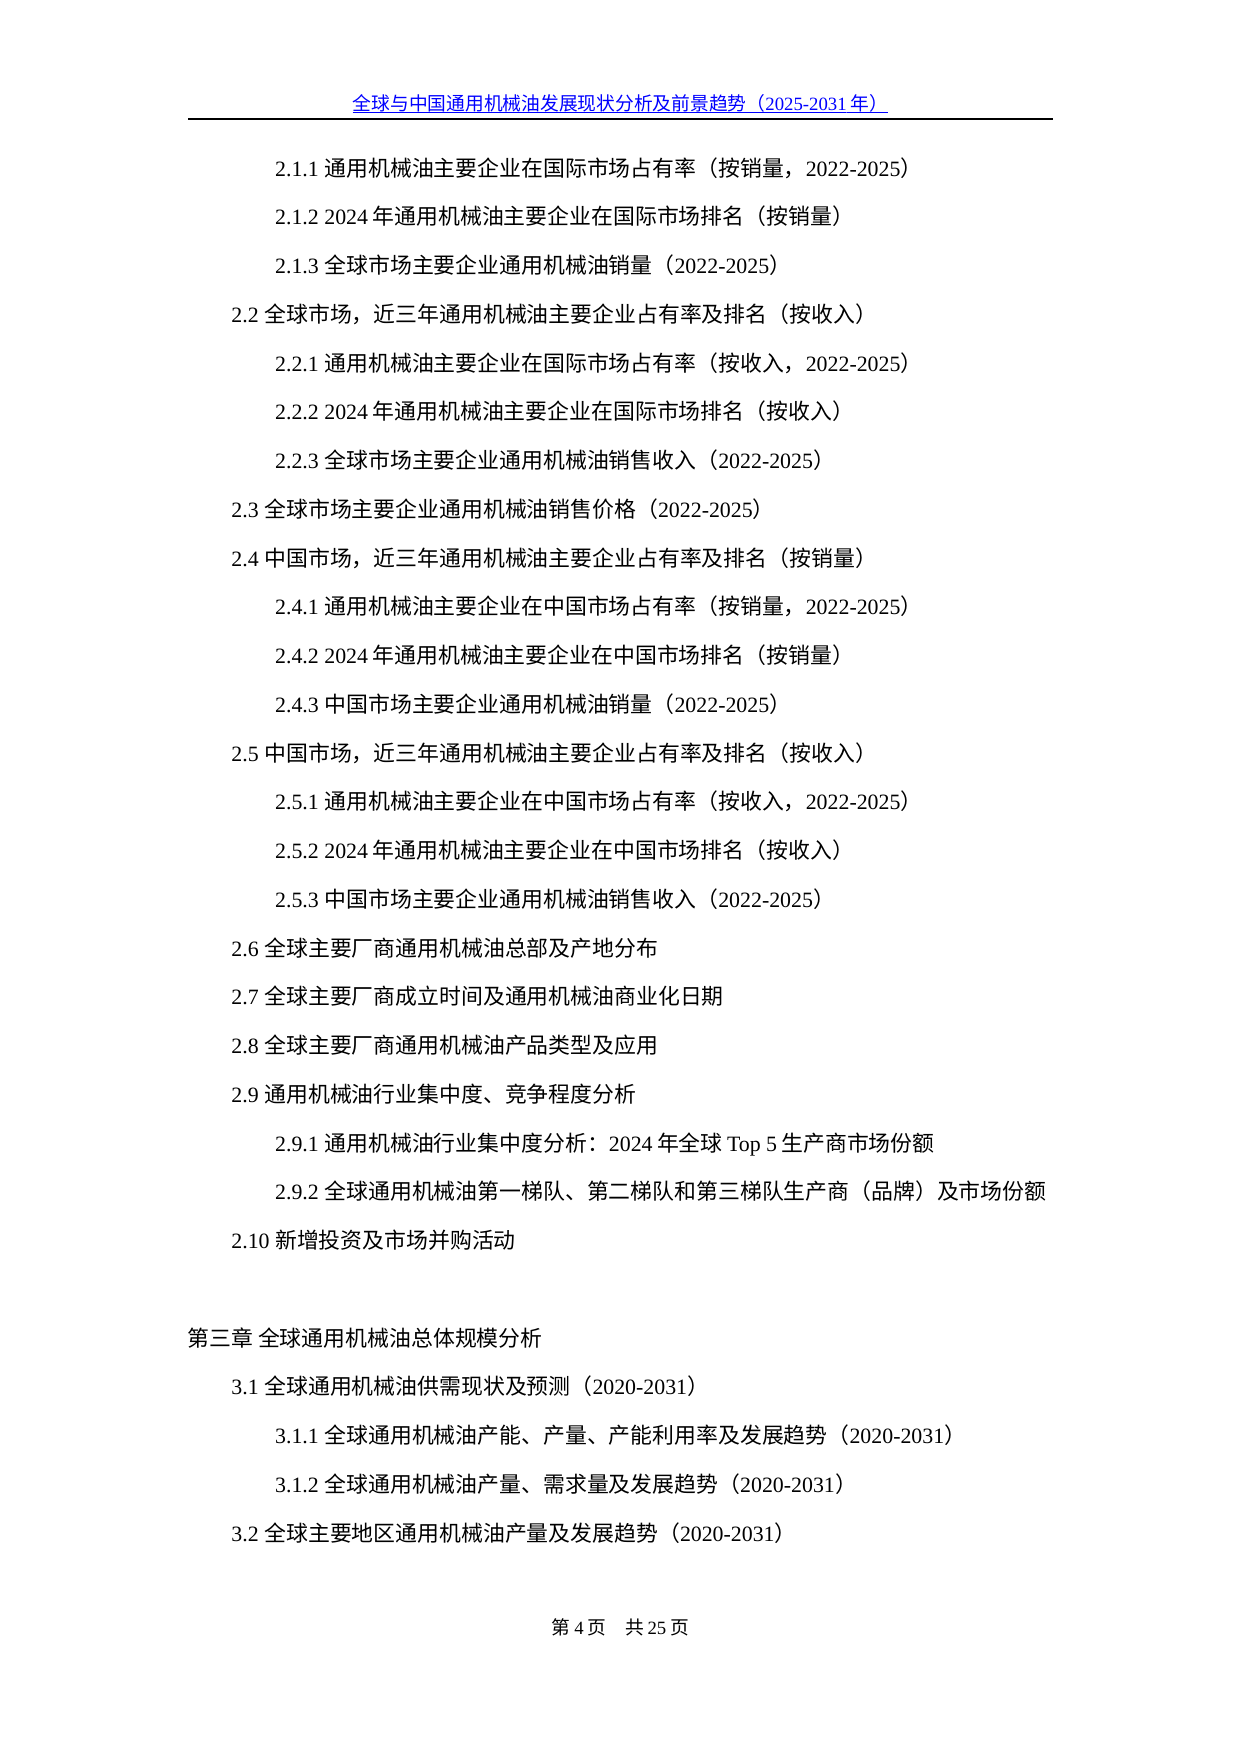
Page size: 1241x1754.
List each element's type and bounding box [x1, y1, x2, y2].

text [187, 150, 1053, 1548]
